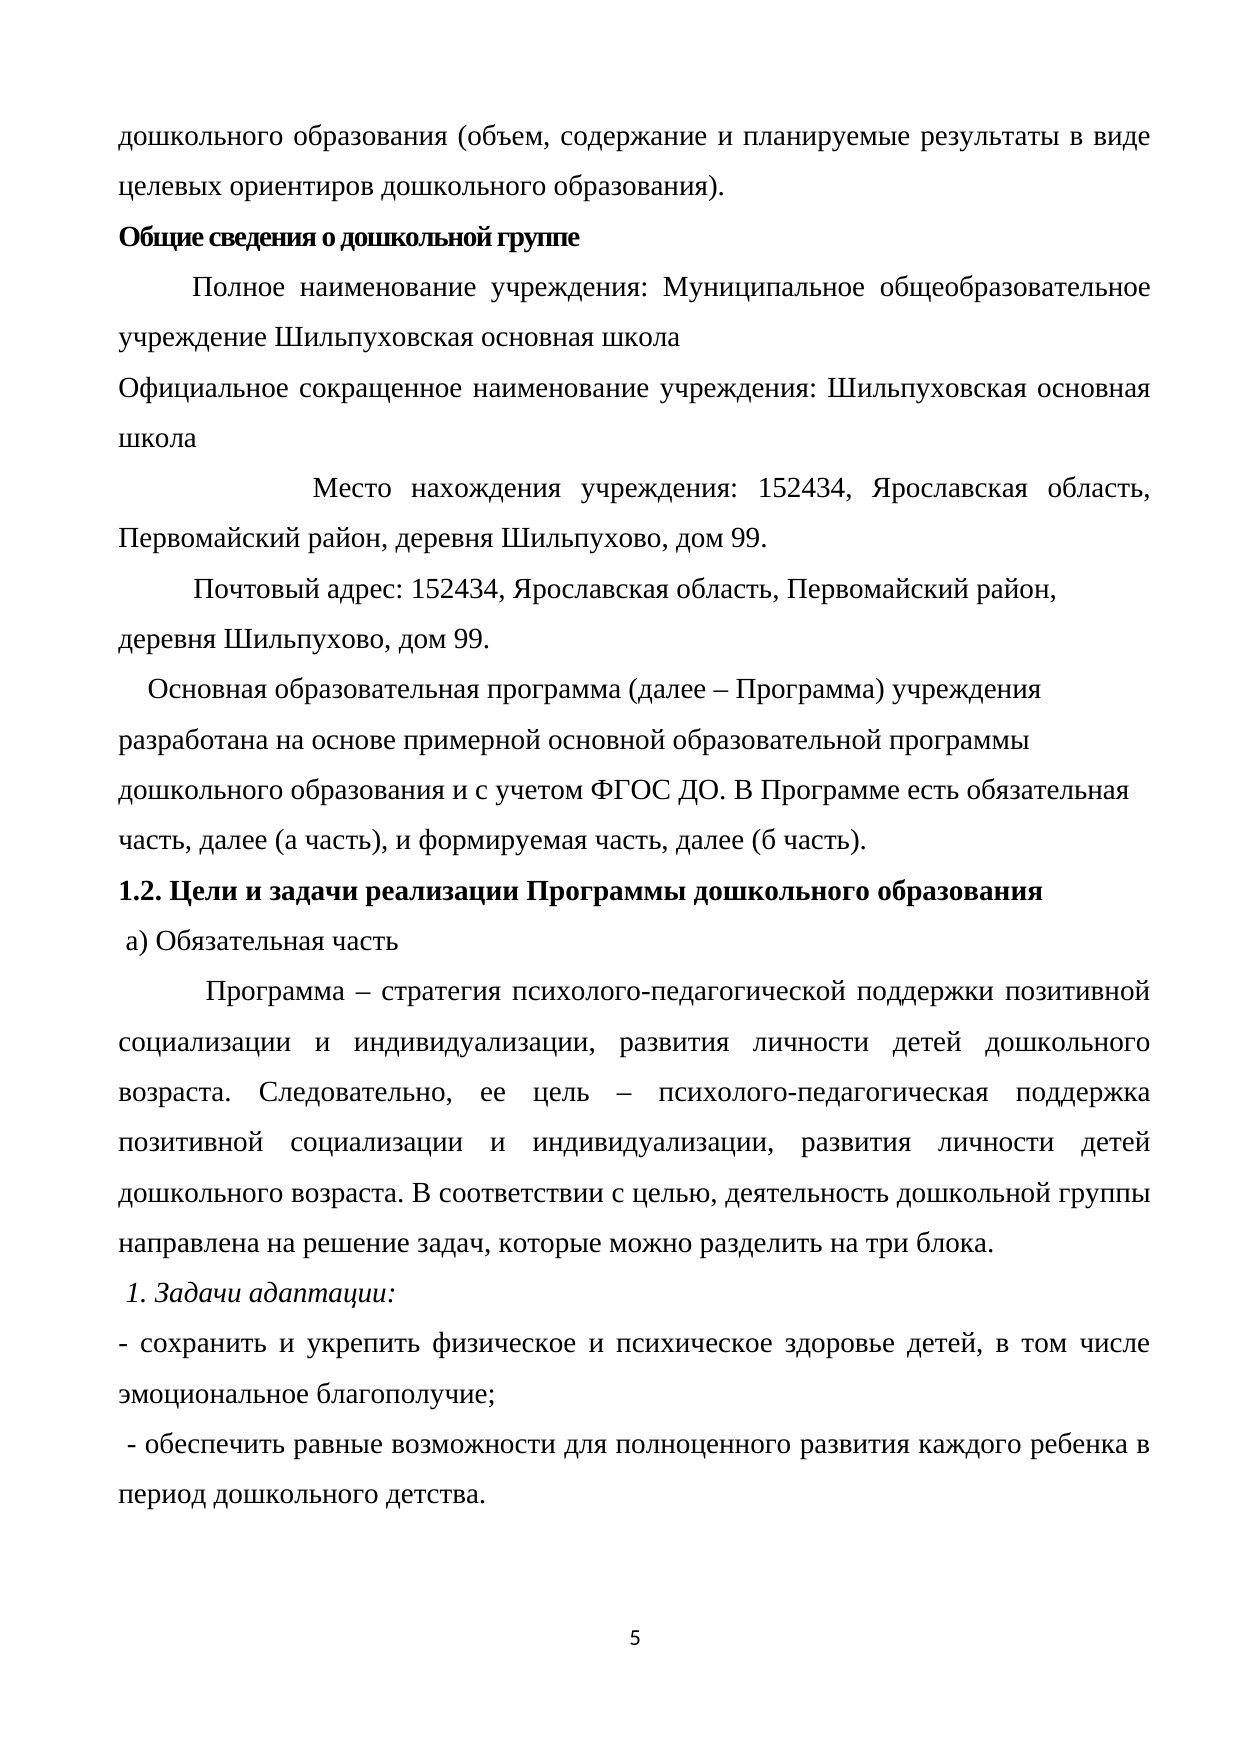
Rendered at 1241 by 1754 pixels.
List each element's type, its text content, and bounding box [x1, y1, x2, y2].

text Программа – стратегия психолого-педагогической поддержки позитивной социализации и индивидуализации, развития личности детей дошкольного возраста. Следовательно, ее цель – психолого-педагогическая поддержка позитивной социализации и индивидуализации, развития личности детей дошкольного возраста. В соответствии с целью, деятельность дошкольной группы направлена на решение задач, которые можно разделить на три блока. [118, 973, 1152, 1258]
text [118, 118, 1152, 202]
text Место нахождения учреждения: 152434, Ярославская область, Первомайский район, деревня Шильпухово, дом 99. [118, 470, 1152, 554]
text 1.2. Цели и задачи реализации Программы дошкольного образования [118, 873, 1152, 906]
text Основная образовательная программа (далее – Программа) учреждения разработана на основе примерной основной образовательной программы дошкольного образования и с учетом ФГОС ДО. В Программе есть обязательная часть, далее (а часть), и формируемая часть, далее (б часть). [118, 672, 1152, 856]
text 1. Задачи адаптации: [118, 1275, 1152, 1309]
text Официальное сокращенное наименование учреждения: Шильпуховская основная школа [118, 370, 1152, 453]
text - сохранить и укрепить физическое и психическое здоровье детей, в том числе эмоциональное благополучие; [118, 1326, 1152, 1409]
text Общие сведения о дошкольной группе [118, 219, 1152, 252]
text Почтовый адрес: 152434, Ярославская область, Первомайский район, деревня Шильпухово, дом 99. [118, 571, 1152, 655]
text а) Обязательная часть [118, 923, 1152, 957]
text Полное наименование учреждения: Муниципальное общеобразовательное учреждение Шильпуховская основная школа [118, 269, 1152, 353]
text - обеспечить равные возможности для полноценного развития каждого ребенка в период дошкольного детства. [118, 1426, 1152, 1510]
